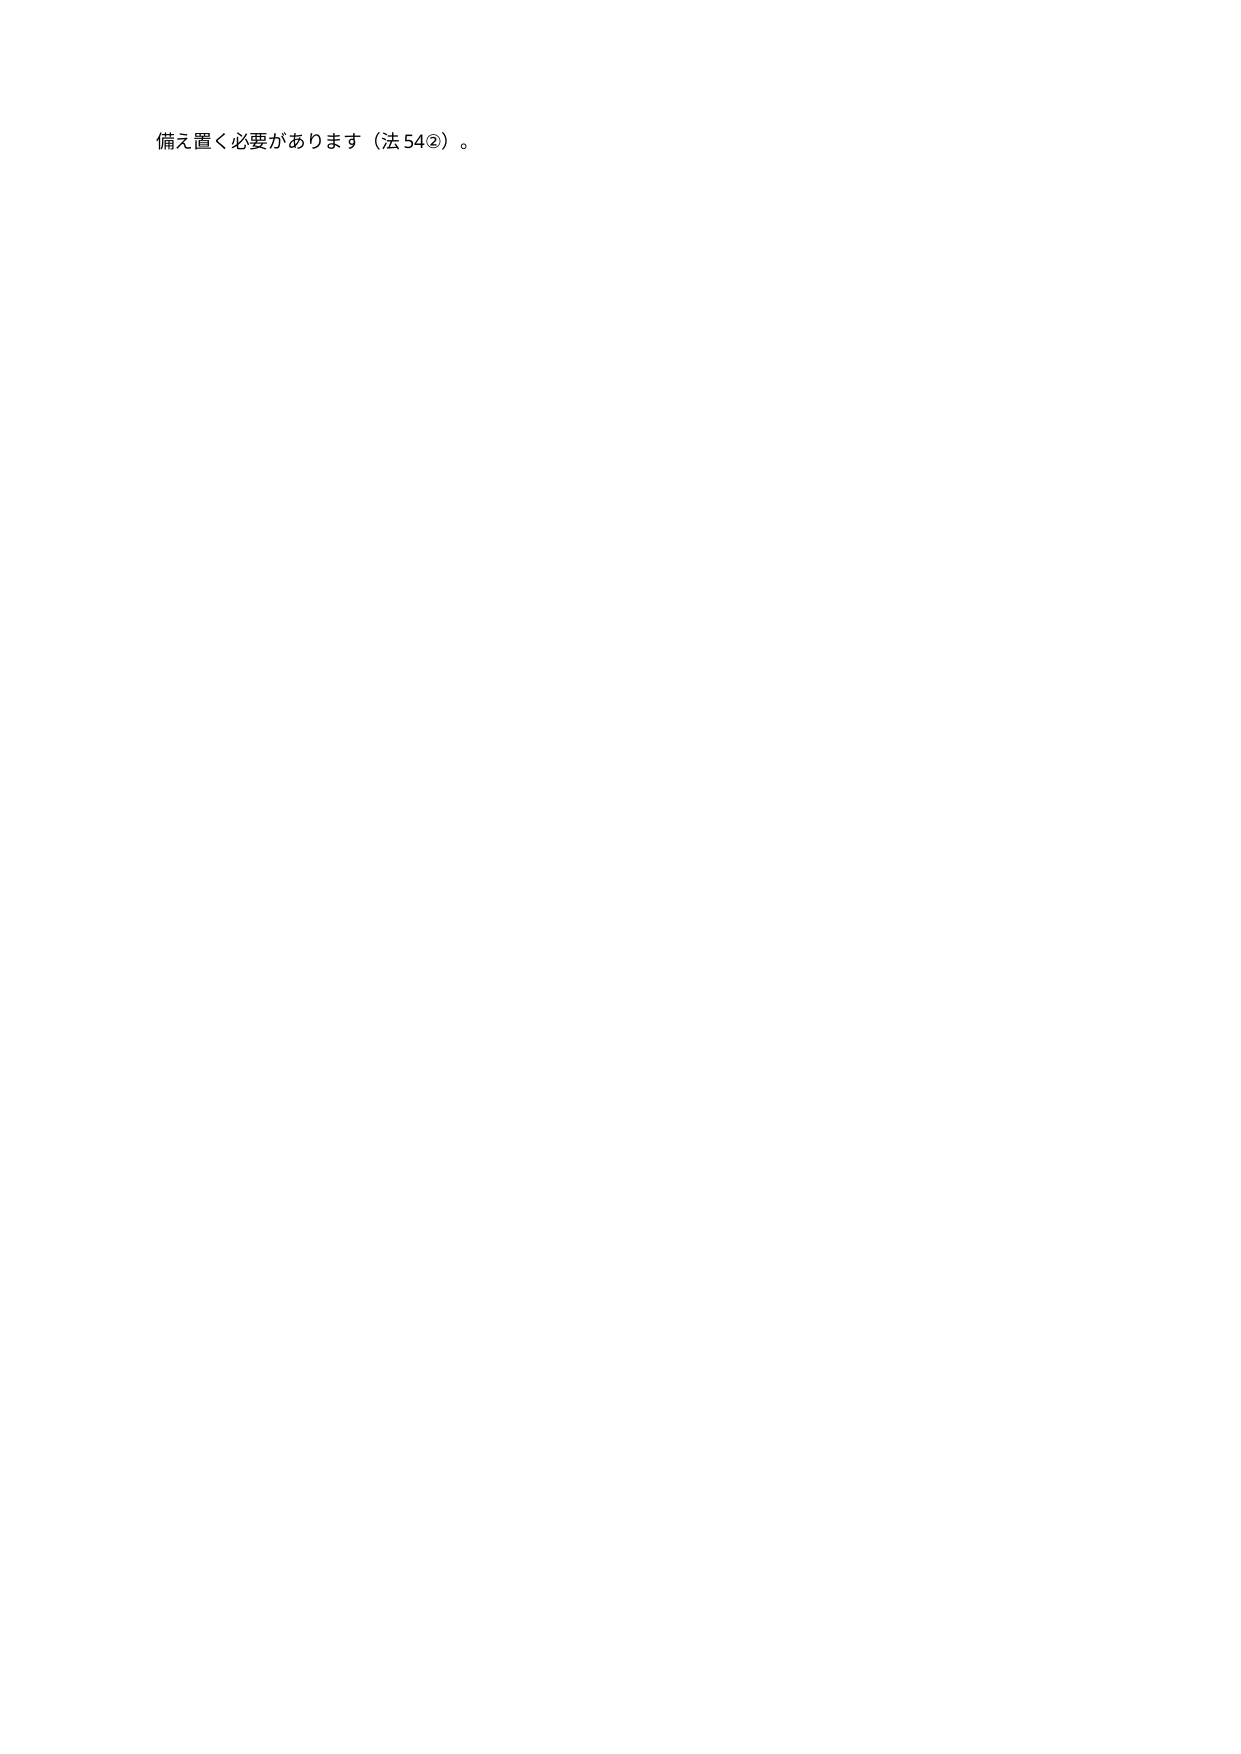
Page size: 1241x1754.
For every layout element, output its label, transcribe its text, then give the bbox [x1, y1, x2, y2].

text 備え置く必要があります（法54②）。 [156, 122, 1122, 158]
